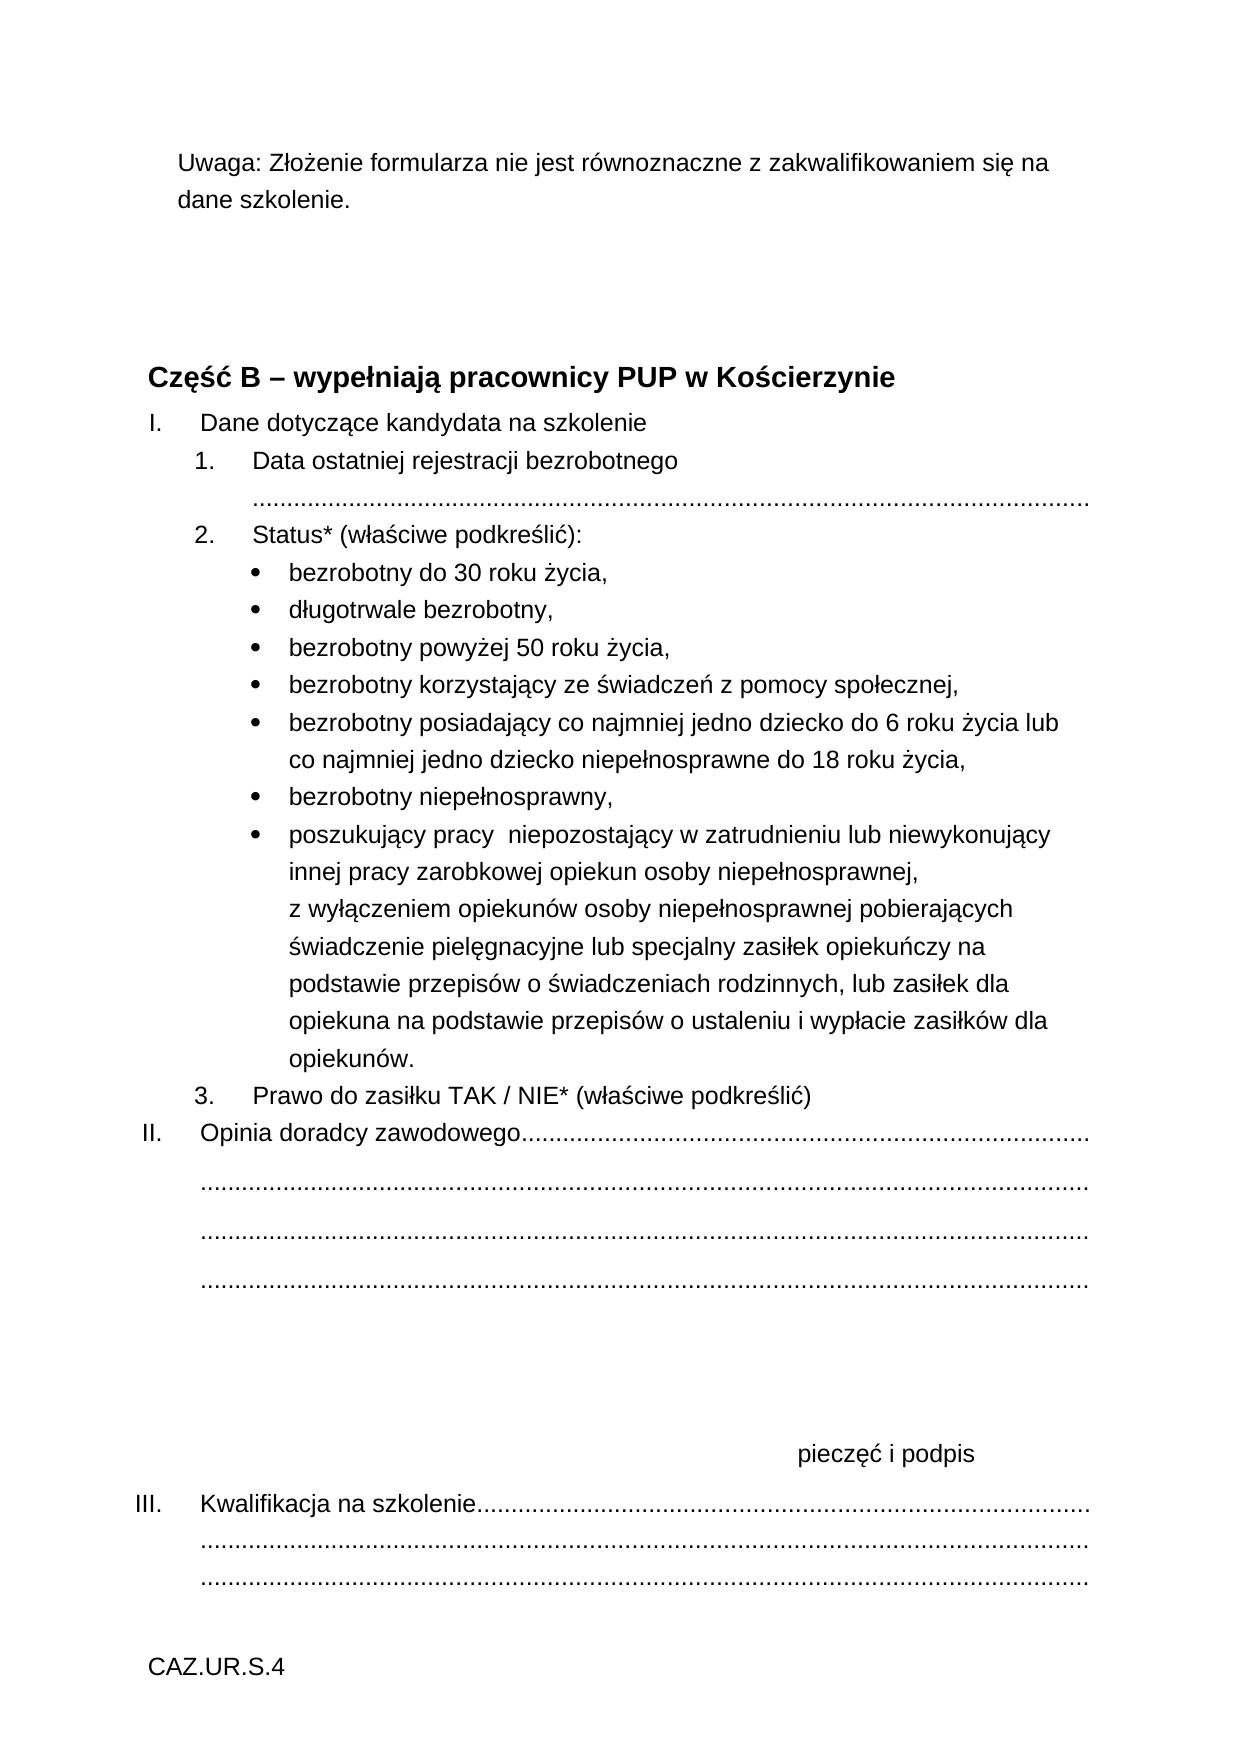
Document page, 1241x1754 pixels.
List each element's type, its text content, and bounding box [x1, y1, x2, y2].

list bezrobotny niepełnosprawny, [251, 782, 1093, 811]
list Kwalifikacja na szkolenie [162, 1489, 1093, 1517]
text Uwaga: Złożenie formularza nie jest równoznaczne z zakwalifikowaniem się na dane szkolenie. [177, 148, 1093, 214]
list Data ostatniej rejestracji bezrobotnego [215, 446, 1093, 512]
list bezrobotny powyżej 50 roku życia, [251, 632, 1093, 661]
list bezrobotny posiadający co najmniej jedno dziecko do 6 roku życia lub co najmniej jedno dziecko niepełnosprawne do 18 roku życia, [251, 707, 1093, 774]
list długotrwale bezrobotny, [251, 595, 1093, 624]
list Opinia doradcy zawodowego [162, 1118, 1093, 1147]
list poszukujący pracy niepozostający w zatrudnieniu lub niewykonujący innej pracy zarobkowej opiekun osoby niepełnosprawnej, z wyłączeniem opiekunów osoby niepełnosprawnej pobierających świadczenie pielęgnacyjne lub specjalny zasiłek opiekuńczy na podstawie przepisów o świadczeniach rodzinnych, lub zasiłek dla opiekuna na podstawie przepisów o ustaleniu i wypłacie zasiłków dla opiekunów. [251, 820, 1093, 1072]
list bezrobotny korzystający ze świadczeń z pomocy społecznej, [251, 670, 1093, 699]
list Dane dotyczące kandydata na szkolenie [162, 408, 1093, 437]
text pieczęć i podpis [200, 1439, 1093, 1468]
list bezrobotny do 30 roku życia, [251, 557, 1093, 586]
subtitle Część B – wypełniają pracownicy PUP w Kościerzynie [148, 360, 1093, 393]
list Prawo do zasiłku TAK / NIE* (właściwe podkreślić) [215, 1081, 1093, 1109]
list Status* (właściwe podkreślić): [215, 520, 1093, 549]
